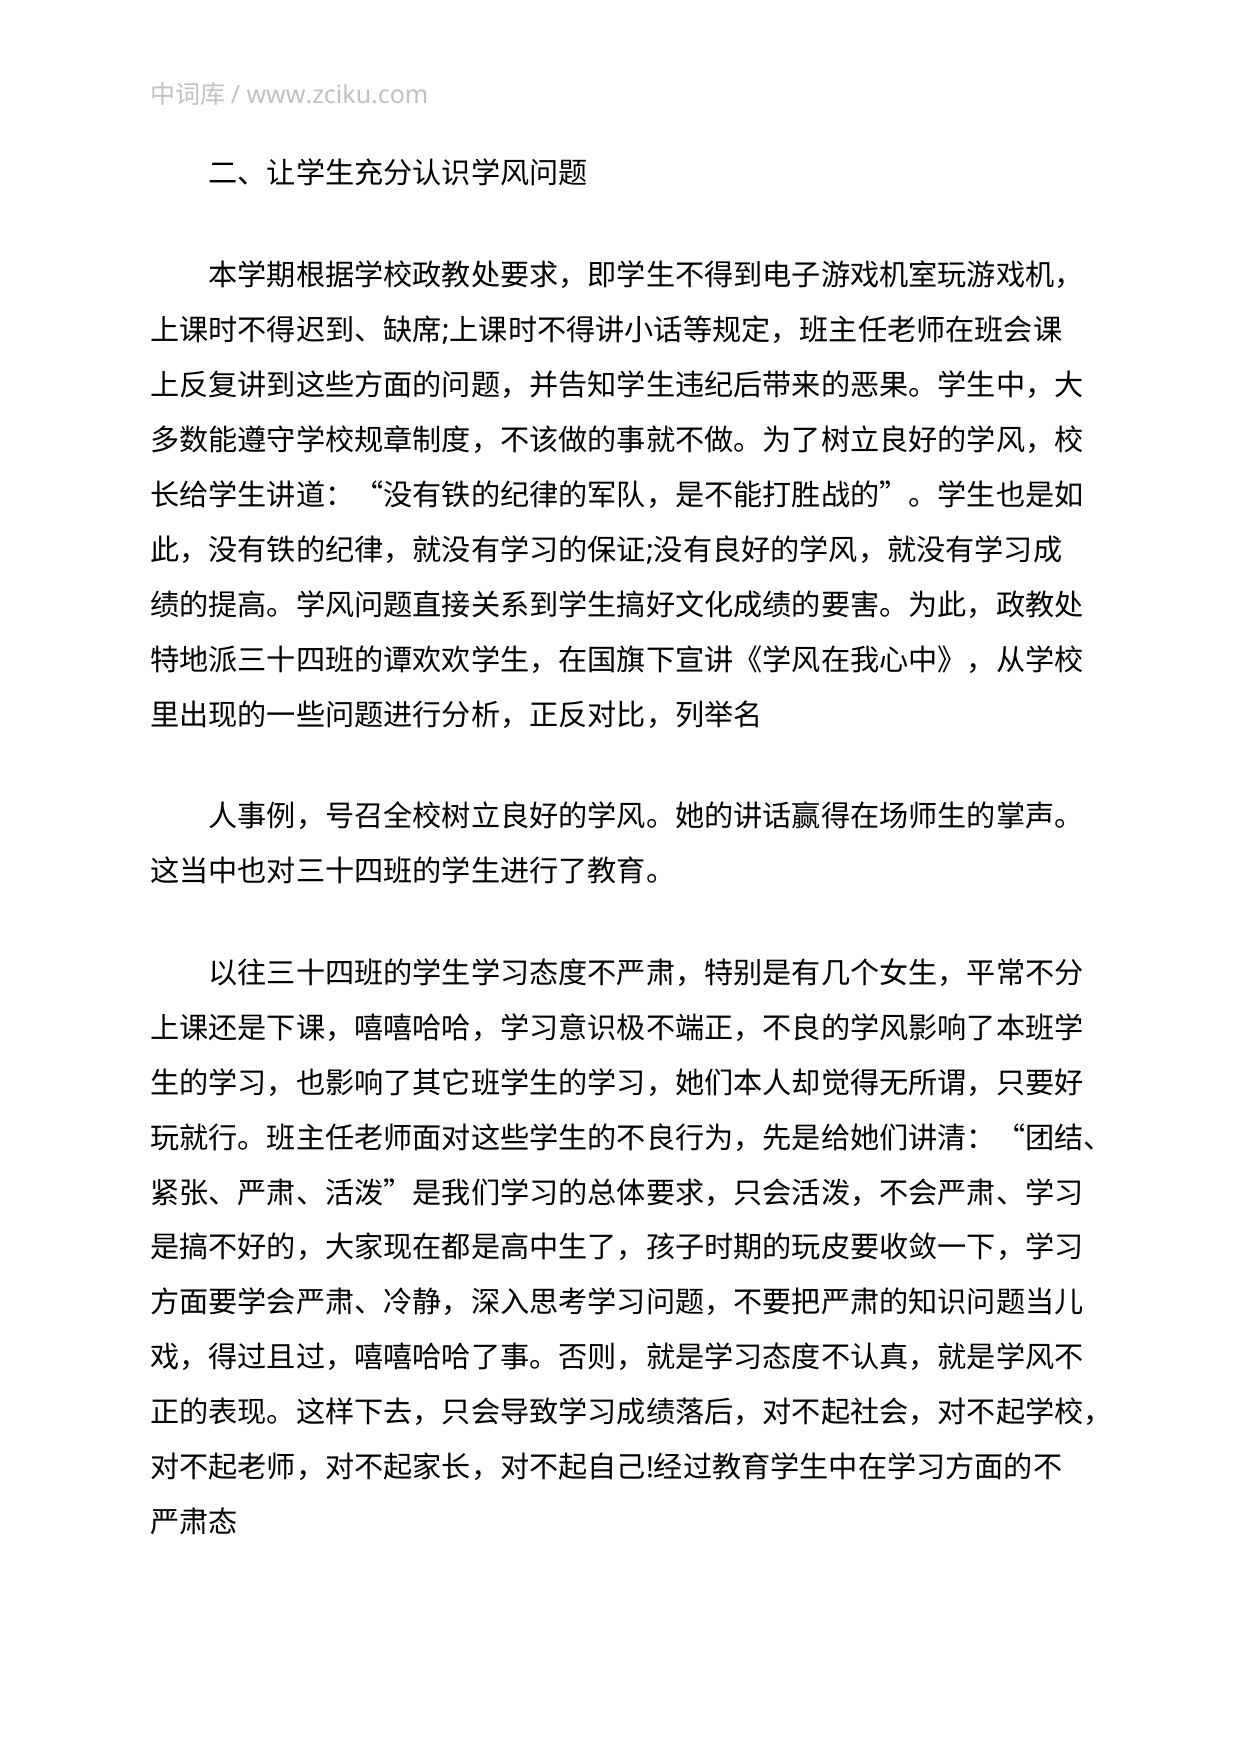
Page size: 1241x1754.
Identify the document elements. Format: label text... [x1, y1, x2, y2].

text 本学期根据学校政教处要求，即学生不得到电子游戏机室玩游戏机，上课时不得迟到、缺席;上课时不得讲小话等规定，班主任老师在班会课上反复讲到这些方面的问题，并告知学生违纪后带来的恶果。学生中，大多数能遵守学校规章制度，不该做的事就不做。为了树立良好的学风，校长给学生讲道：“没有铁的纪律的军队，是不能打胜战的”。学生也是如此，没有铁的纪律，就没有学习的保证;没有良好的学风，就没有学习成绩的提高。学风问题直接关系到学生搞好文化成绩的要害。为此，政教处特地派三十四班的谭欢欢学生，在国旗下宣讲《学风在我心中》，从学校里出现的一些问题进行分析，正反对比，列举名 [150, 252, 1090, 733]
text 以往三十四班的学生学习态度不严肃，特别是有几个女生，平常不分上课还是下课，嘻嘻哈哈，学习意识极不端正，不良的学风影响了本班学生的学习，也影响了其它班学生的学习，她们本人却觉得无所谓，只要好玩就行。班主任老师面对这些学生的不良行为，先是给她们讲清：“团结、紧张、严肃、活泼”是我们学习的总体要求，只会活泼，不会严肃、学习是搞不好的，大家现在都是高中生了，孩子时期的玩皮要收敛一下，学习方面要学会严肃、冷静，深入思考学习问题，不要把严肃的知识问题当儿戏，得过且过，嘻嘻哈哈了事。否则，就是学习态度不认真，就是学风不正的表现。这样下去，只会导致学习成绩落后，对不起社会，对不起学校，对不起老师，对不起家长，对不起自己!经过教育学生中在学习方面的不严肃态 [150, 949, 1090, 1541]
text 二、让学生充分认识学风问题 [150, 150, 1090, 192]
text 人事例，号召全校树立良好的学风。她的讲话赢得在场师生的掌声。这当中也对三十四班的学生进行了教育。 [150, 793, 1090, 890]
